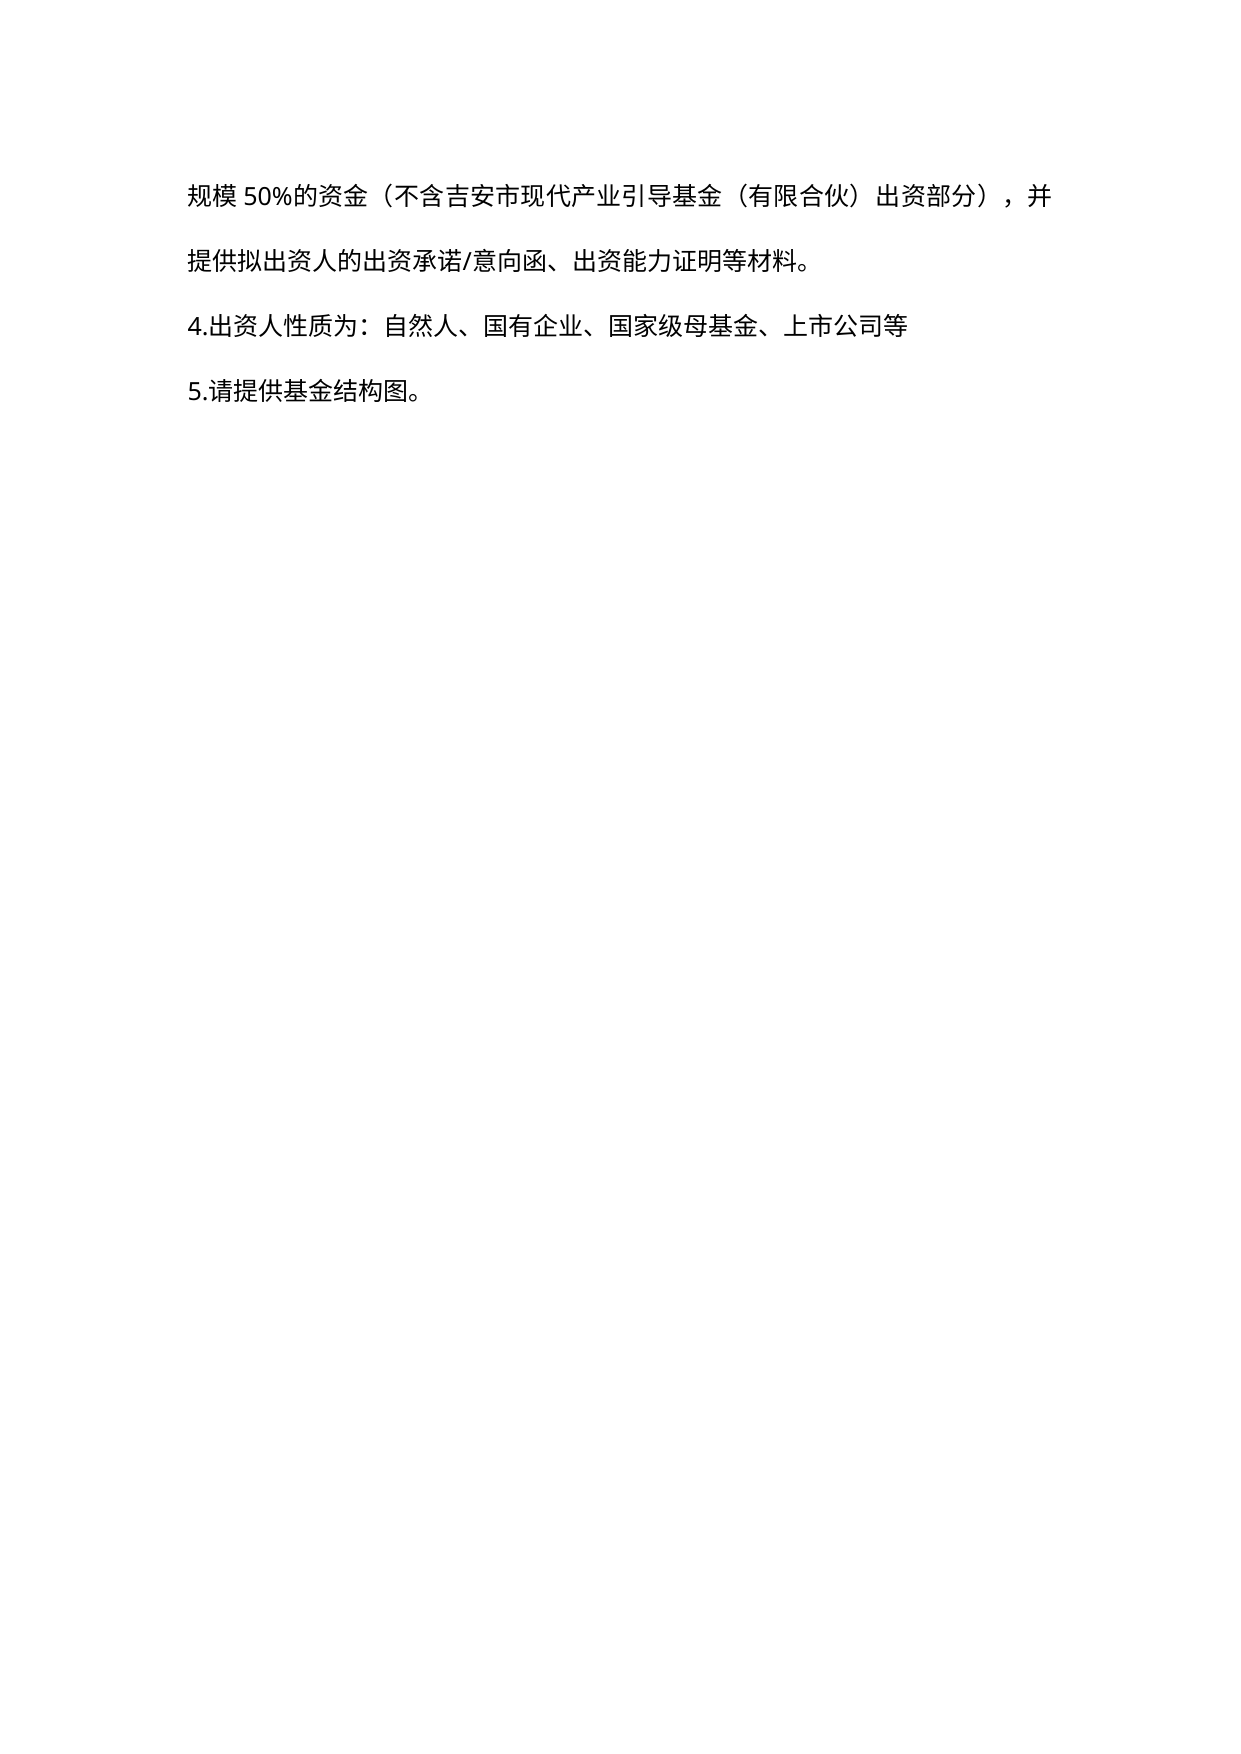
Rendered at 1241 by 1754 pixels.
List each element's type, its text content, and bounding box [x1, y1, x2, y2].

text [187, 162, 1053, 292]
text 5.请提供基金结构图。 [187, 357, 1053, 422]
text 4.出资人性质为：自然人、国有企业、国家级母基金、上市公司等 [187, 292, 1053, 357]
